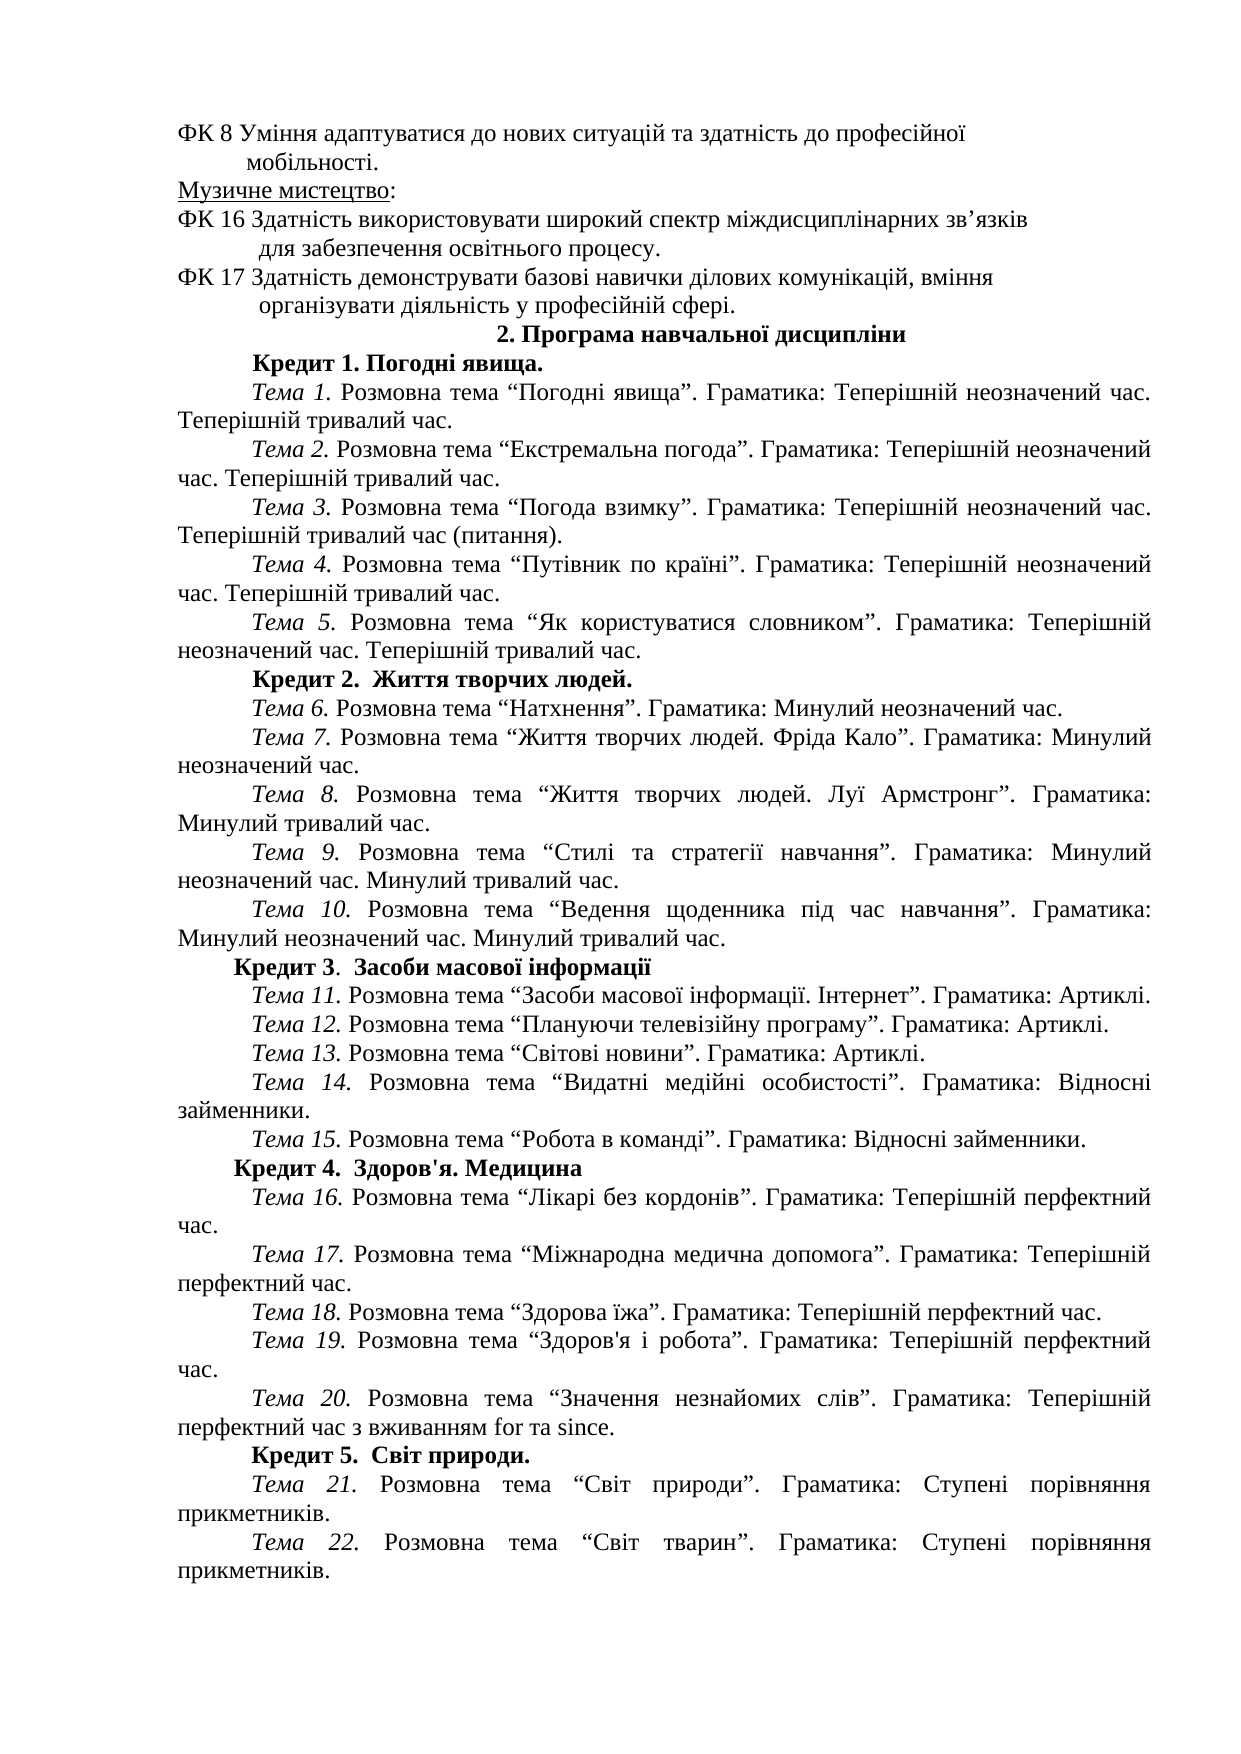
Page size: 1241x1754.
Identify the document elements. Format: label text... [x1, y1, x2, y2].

text Тема 11. Розмовна тема “Засоби масової інформації. Інтернет”. Граматика: Артиклі. [177, 981, 1152, 1009]
text Тема 3. Розмовна тема “Погода взимку”. Граматика: Теперішній неозначений час. Теперішній тривалий час (питання). [177, 492, 1152, 549]
text мобільності. [177, 147, 1152, 176]
text Тема 22. Розмовна тема “Світ тварин”. Граматика: Ступені порівняння прикметників. [177, 1527, 1152, 1584]
text Тема 15. Розмовна тема “Робота в команді”. Граматика: Відносні займенники. [177, 1124, 1152, 1153]
text Кредит 3. Засоби масової інформації [177, 952, 1152, 981]
text Кредит 2. Життя творчих людей. [177, 664, 1152, 693]
text ФК 17 Здатність демонструвати базові навички ділових комунікацій, вміння [177, 262, 1152, 291]
text Тема 10. Розмовна тема “Ведення щоденника під час навчання”. Граматика: Минулий неозначений час. Минулий тривалий час. [177, 894, 1152, 952]
text ФК 8 Уміння адаптуватися до нових ситуацій та здатність до професійної [177, 118, 1152, 147]
text Музичне мистецтво: [177, 176, 1152, 204]
text Тема 9. Розмовна тема “Стилі та стратегії навчання”. Граматика: Минулий неозначений час. Минулий тривалий час. [177, 837, 1152, 894]
text Тема 17. Розмовна тема “Міжнародна медична допомога”. Граматика: Теперішній перфектний час. [177, 1239, 1152, 1297]
text для забезпечення освітнього процесу. [177, 233, 1152, 262]
text Тема 7. Розмовна тема “Життя творчих людей. Фріда Кало”. Граматика: Минулий неозначений час. [177, 722, 1152, 779]
text Тема 21. Розмовна тема “Світ природи”. Граматика: Ступені порівняння прикметників. [177, 1469, 1152, 1527]
text ФК 16 Здатність використовувати широкий спектр міждисциплінарних зв’язків [177, 204, 1152, 233]
text організувати діяльність у професійній сфері. [177, 291, 1152, 319]
text Кредит 1. Погодні явища. [177, 348, 1152, 377]
text Тема 14. Розмовна тема “Видатні медійні особистості”. Граматика: Відносні займенники. [177, 1067, 1152, 1124]
text 2. Програма навчальної дисципліни [177, 319, 1152, 348]
text Тема 20. Розмовна тема “Значення незнайомих слів”. Граматика: Теперішній перфектний час з вживанням for та since. [177, 1383, 1152, 1441]
text Кредит 5. Світ природи. [177, 1441, 1152, 1469]
text Тема 5. Розмовна тема “Як користуватися словником”. Граматика: Теперішній неозначений час. Теперішній тривалий час. [177, 607, 1152, 664]
text Тема 2. Розмовна тема “Екстремальна погода”. Граматика: Теперішній неозначений час. Теперішній тривалий час. [177, 434, 1152, 492]
text Тема 19. Розмовна тема “Здоров'я і робота”. Граматика: Теперішній перфектний час. [177, 1326, 1152, 1383]
text Тема 12. Розмовна тема “Плануючи телевізійну програму”. Граматика: Артиклі. [177, 1009, 1152, 1038]
text Тема 16. Розмовна тема “Лікарі без кордонів”. Граматика: Теперішній перфектний час. [177, 1182, 1152, 1239]
text Тема 1. Розмовна тема “Погодні явища”. Граматика: Теперішній неозначений час. Теперішній тривалий час. [177, 377, 1152, 434]
text Тема 13. Розмовна тема “Світові новини”. Граматика: Артиклі. [177, 1038, 1152, 1067]
text Тема 8. Розмовна тема “Життя творчих людей. Луї Армстронг”. Граматика: Минулий тривалий час. [177, 779, 1152, 837]
text Кредит 4. Здоров'я. Медицина [177, 1153, 1152, 1182]
text Тема 4. Розмовна тема “Путівник по країні”. Граматика: Теперішній неозначений час. Теперішній тривалий час. [177, 549, 1152, 607]
text Тема 6. Розмовна тема “Натхнення”. Граматика: Минулий неозначений час. [177, 693, 1152, 722]
text Тема 18. Розмовна тема “Здорова їжа”. Граматика: Теперішній перфектний час. [177, 1297, 1152, 1326]
